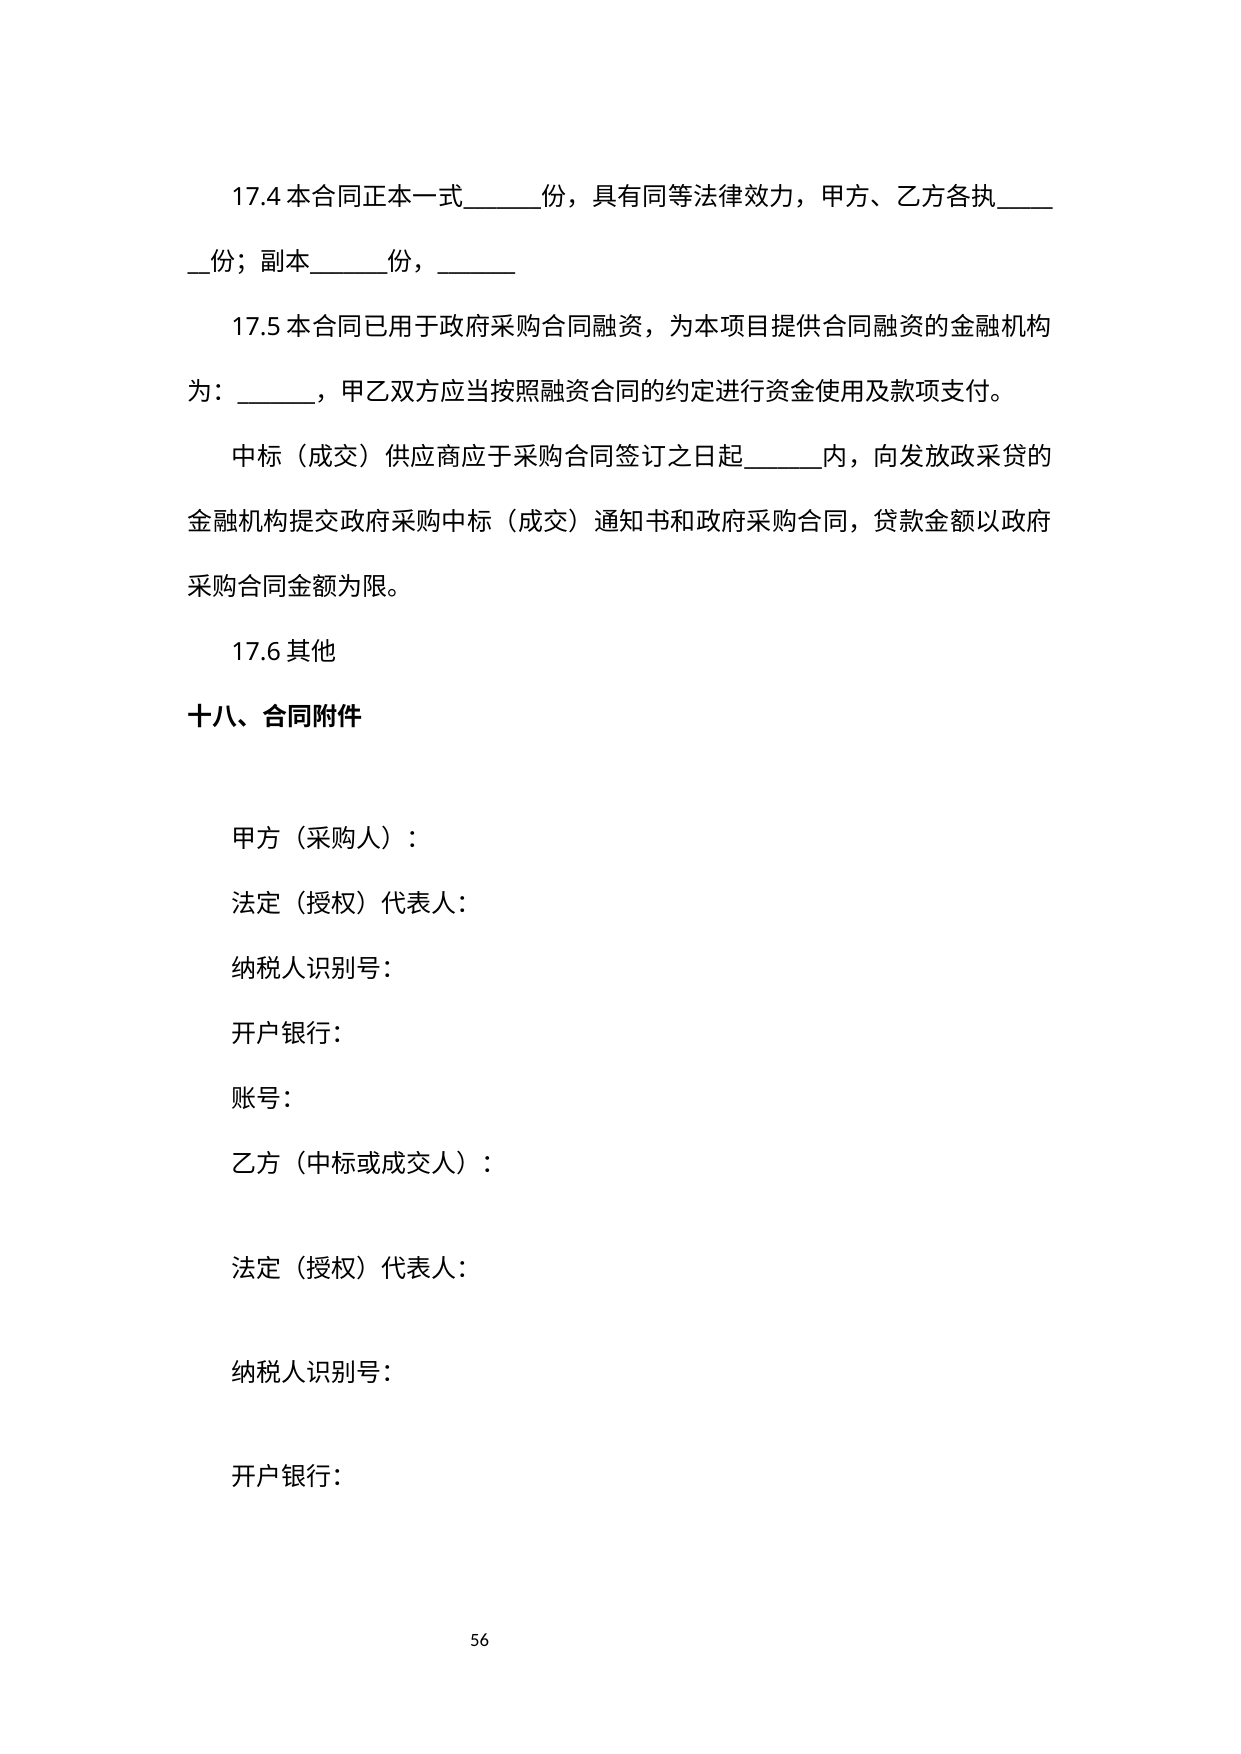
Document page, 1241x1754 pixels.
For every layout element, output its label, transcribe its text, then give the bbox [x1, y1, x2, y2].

text 法定（授权）代表人： [187, 1234, 1053, 1299]
text 17.4本合同正本一式_______份，具有同等法律效力，甲方、乙方各执_______份；副本_______份，_______ [187, 162, 1053, 292]
text 法定（授权）代表人： [187, 869, 1053, 934]
text 账号： [187, 1064, 1053, 1129]
text 乙方（中标或成交人）： [187, 1129, 1053, 1194]
text 中标（成交）供应商应于采购合同签订之日起_______内，向发放政采贷的金融机构提交政府采购中标（成交）通知书和政府采购合同，贷款金额以政府采购合同金额为限。 [187, 422, 1053, 617]
subtitle 十八、合同附件 [187, 682, 1053, 747]
text 17.5本合同已用于政府采购合同融资，为本项目提供合同融资的金融机构为：_______，甲乙双方应当按照融资合同的约定进行资金使用及款项支付。 [187, 292, 1053, 422]
text 纳税人识别号： [187, 934, 1053, 999]
text 开户银行： [187, 1442, 1053, 1507]
text 17.6其他 [187, 617, 1053, 682]
text 开户银行： [187, 999, 1053, 1064]
text 纳税人识别号： [187, 1338, 1053, 1403]
text 甲方（采购人）： [187, 804, 1053, 869]
